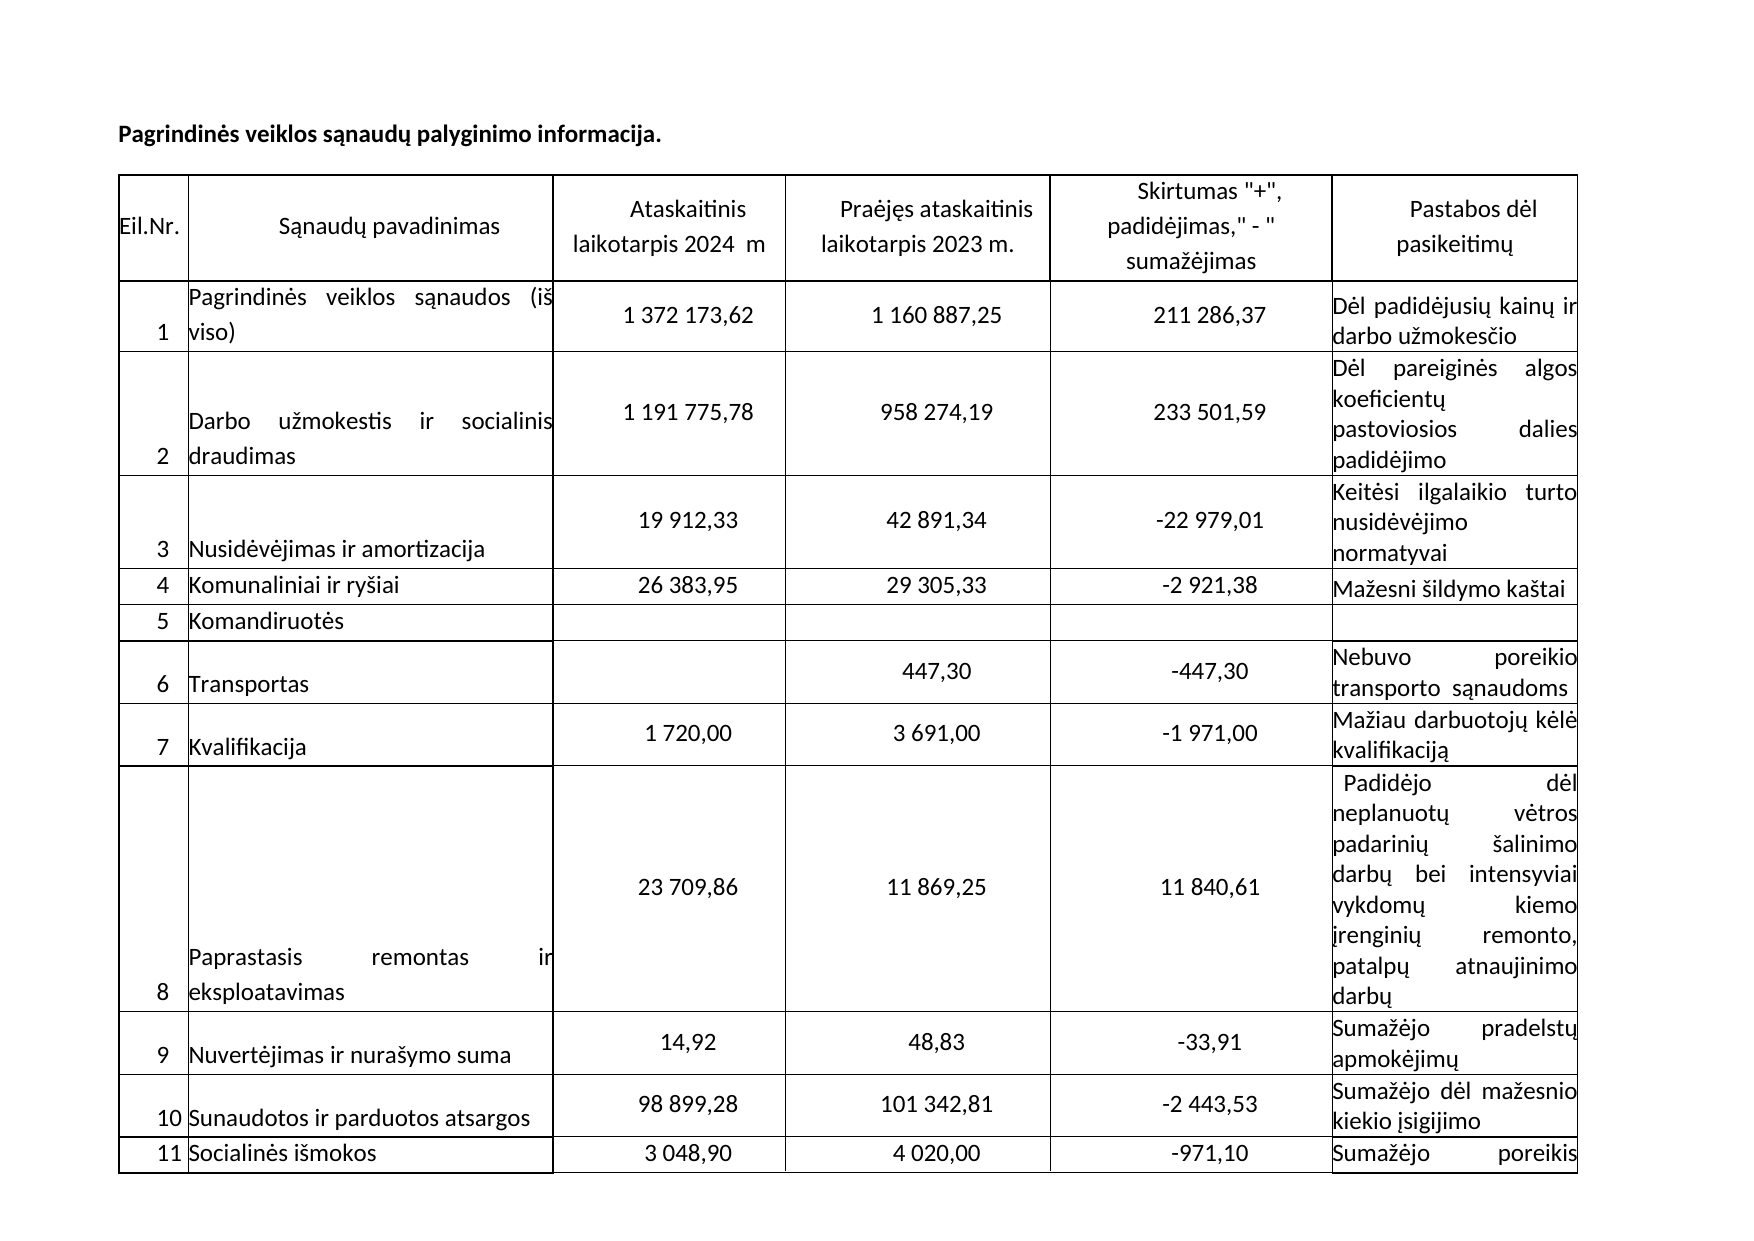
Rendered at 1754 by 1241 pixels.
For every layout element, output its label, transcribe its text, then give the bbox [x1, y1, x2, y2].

table_cell Sumažėjo dėl mažesnio kiekio įsigijimo [1333, 1075, 1577, 1136]
table_cell 26 383,95 [554, 569, 785, 603]
table_header Praėjęs ataskaitinis laikotarpis 2023 m. [786, 176, 1049, 280]
table_cell 3 [120, 476, 188, 568]
table_cell Transportas [189, 642, 552, 702]
table_cell Kvalifikacija [189, 704, 552, 765]
table_cell 1 372 173,62 [554, 282, 785, 351]
table_cell -971,10 [1050, 1137, 1332, 1172]
table_cell 3 691,00 [786, 704, 1050, 765]
table_cell 98 899,28 [554, 1075, 785, 1136]
table_cell 8 [120, 767, 188, 1011]
table_cell Pagrindinės veiklos sąnaudos (iš viso) [189, 282, 552, 351]
table_cell Mažesni šildymo kaštai [1333, 569, 1577, 603]
table_cell 1 191 775,78 [554, 352, 785, 474]
table_cell 10 [120, 1075, 188, 1136]
text Pagrindinės veiklos sąnaudų palyginimo informacija. [118, 118, 1577, 149]
table_cell 4 [120, 569, 188, 603]
table_cell 42 891,34 [786, 476, 1050, 568]
table_cell 11 869,25 [786, 766, 1050, 1011]
table_cell 19 912,33 [554, 476, 785, 568]
table_cell Socialinės išmokos [189, 1138, 552, 1172]
table_header Skirtumas "+", padidėjimas," - " sumažėjimas [1051, 176, 1331, 280]
table_cell 1 720,00 [554, 704, 785, 765]
table_cell Paprastasis remontas ir eksploatavimas [189, 767, 552, 1011]
table_cell -447,30 [1051, 641, 1332, 702]
table_cell 11 [120, 1138, 188, 1172]
table_cell 23 709,86 [554, 766, 785, 1011]
table_cell Nebuvo poreikio transporto sąnaudoms [1333, 642, 1577, 702]
table_cell -1 971,00 [1051, 704, 1332, 765]
table_cell 48,83 [786, 1012, 1050, 1073]
table_cell [786, 605, 1050, 640]
table_cell Mažiau darbuotojų kėlė kvalifikaciją [1333, 704, 1577, 765]
table_header Sąnaudų pavadinimas [189, 176, 552, 280]
table_cell 958 274,19 [786, 352, 1050, 474]
table_cell 447,30 [786, 641, 1050, 702]
table_cell Dėl pareiginės algos koeficientų pastoviosios dalies padidėjimo [1333, 352, 1577, 474]
table_cell [554, 605, 785, 640]
table_cell Komandiruotės [189, 605, 552, 640]
table_cell 11 840,61 [1051, 766, 1332, 1011]
table_cell 233 501,59 [1051, 352, 1332, 474]
table_cell -22 979,01 [1051, 476, 1332, 568]
table_cell -2 921,38 [1051, 569, 1332, 603]
table_cell 29 305,33 [786, 569, 1050, 603]
table_cell Sunaudotos ir parduotos atsargos [189, 1075, 552, 1136]
table_cell [1051, 605, 1332, 640]
table_cell Nusidėvėjimas ir amortizacija [189, 476, 552, 568]
table_cell 1 [120, 282, 188, 351]
table_cell Keitėsi ilgalaikio turto nusidėvėjimo normatyvai [1333, 476, 1577, 568]
table_cell 1 160 887,25 [786, 282, 1050, 351]
table_cell Komunaliniai ir ryšiai [189, 569, 552, 603]
table_header Pastabos dėl pasikeitimų [1333, 176, 1577, 280]
table_cell 5 [120, 605, 188, 640]
table_cell 4 020,00 [785, 1137, 1050, 1172]
table_cell 211 286,37 [1051, 282, 1332, 351]
table_cell 2 [120, 352, 188, 474]
table_cell [1333, 605, 1577, 640]
table_header Ataskaitinis laikotarpis 2024 m [554, 176, 785, 280]
table_cell 9 [120, 1012, 188, 1073]
table_cell 7 [120, 704, 188, 765]
table_cell [554, 641, 785, 702]
table_cell 3 048,90 [554, 1137, 785, 1172]
table_cell Nuvertėjimas ir nurašymo suma [189, 1012, 552, 1073]
table_cell Darbo užmokestis ir socialinis draudimas [189, 352, 552, 474]
table_cell Sumažėjo pradelstų apmokėjimų [1333, 1012, 1577, 1073]
table_cell -2 443,53 [1051, 1075, 1332, 1136]
table_cell Dėl padidėjusių kainų ir darbo užmokesčio [1333, 282, 1577, 351]
table_cell 14,92 [554, 1012, 785, 1073]
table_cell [1333, 1138, 1577, 1172]
table_cell -33,91 [1051, 1012, 1332, 1073]
table_header Eil.Nr. [120, 176, 188, 280]
table_cell 101 342,81 [786, 1075, 1050, 1136]
table_cell 6 [120, 642, 188, 702]
table_cell Padidėjo dėl neplanuotų vėtros padarinių šalinimo darbų bei intensyviai vykdomų kiemo įrenginių remonto, patalpų atnaujinimo darbų [1333, 767, 1577, 1011]
